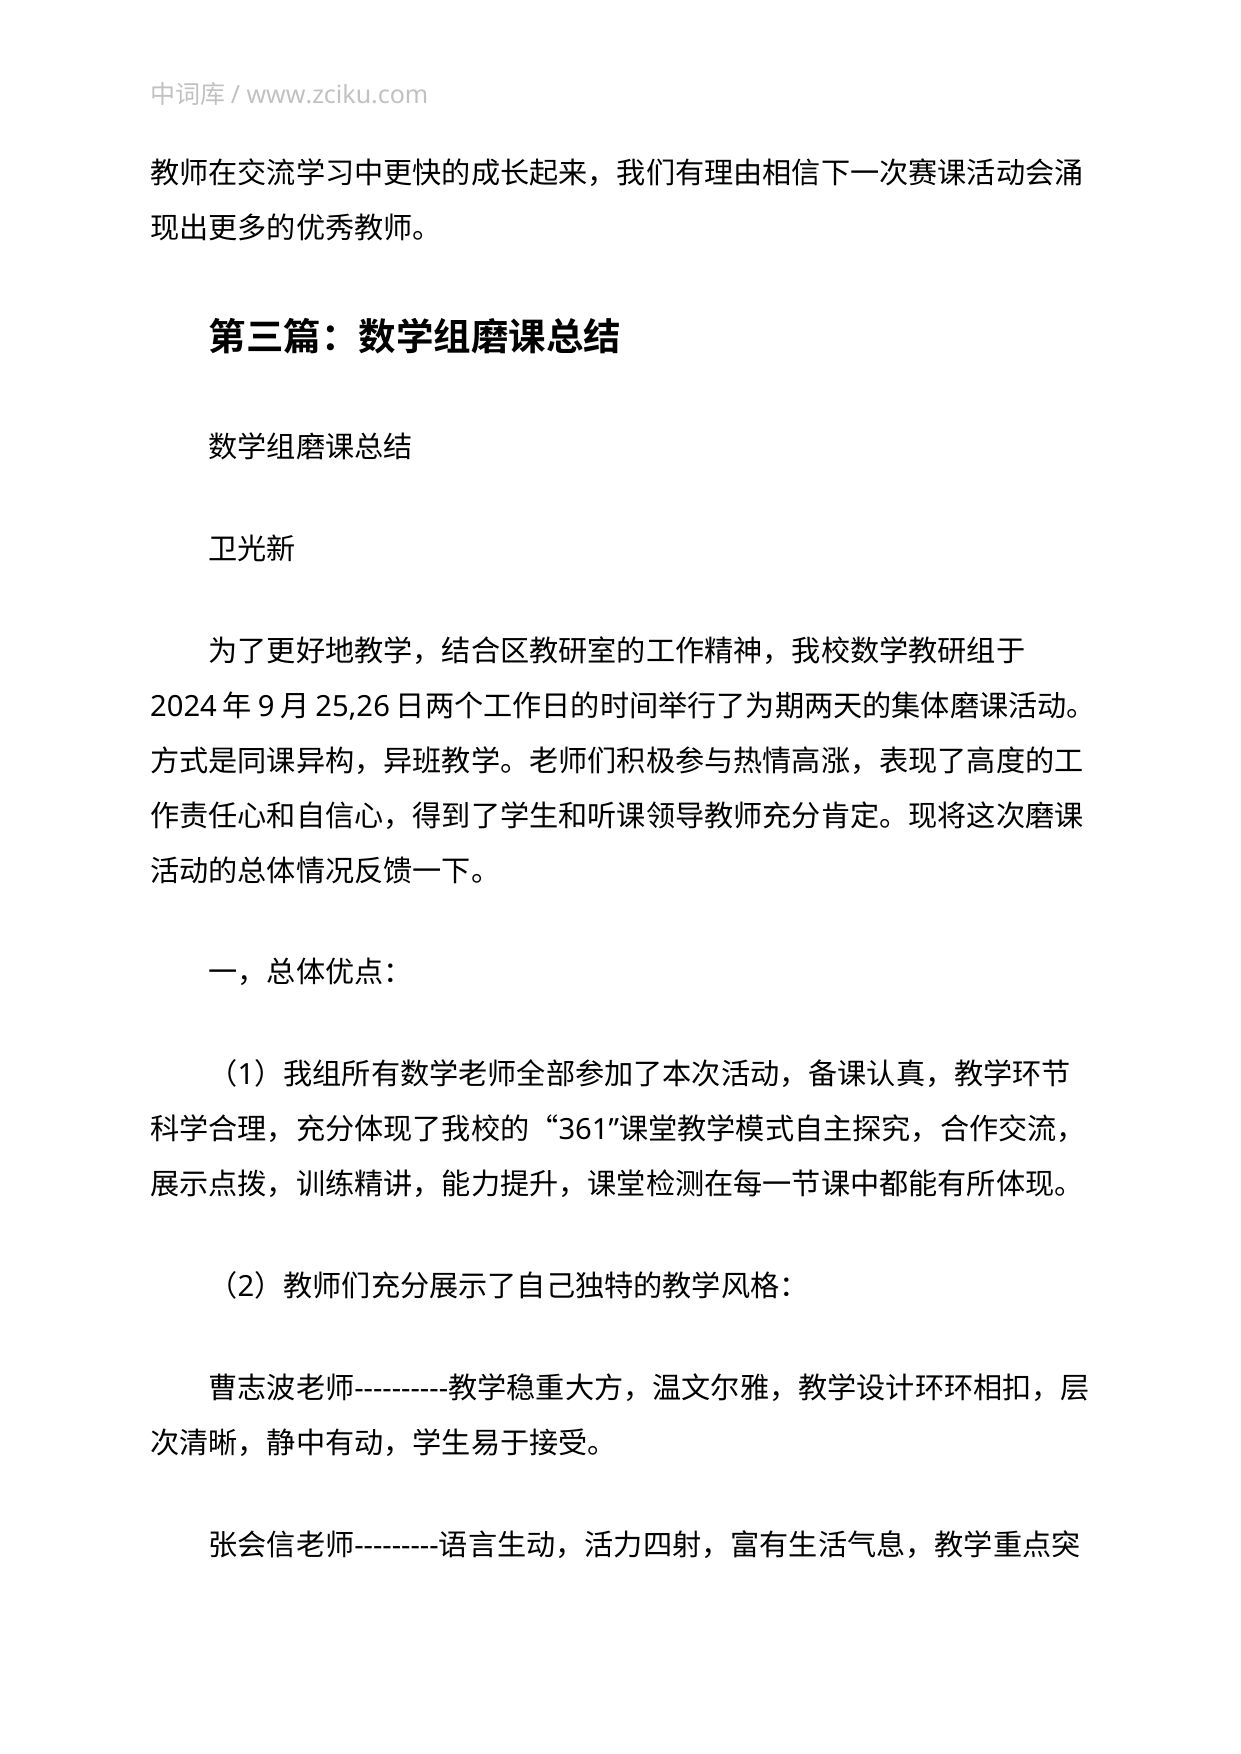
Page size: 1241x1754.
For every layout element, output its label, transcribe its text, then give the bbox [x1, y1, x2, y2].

text 曹志波老师----------教学稳重大方，温文尔雅，教学设计环环相扣，层次清晰，静中有动，学生易于接受。 [150, 1364, 1090, 1462]
text 为了更好地教学，结合区教研室的工作精神，我校数学教研组于2024年9月25,26日两个工作日的时间举行了为期两天的集体磨课活动。方式是同课异构，异班教学。老师们积极参与热情高涨，表现了高度的工作责任心和自信心，得到了学生和听课领导教师充分肯定。现将这次磨课活动的总体情况反馈一下。 [150, 628, 1090, 889]
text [150, 150, 1090, 247]
text （1）我组所有数学老师全部参加了本次活动，备课认真，教学环节科学合理，充分体现了我校的“361”课堂教学模式自主探究，合作交流，展示点拨，训练精讲，能力提升，课堂检测在每一节课中都能有所体现。 [150, 1051, 1090, 1203]
text 卫光新 [150, 526, 1090, 568]
text （2）教师们充分展示了自己独特的教学风格： [150, 1263, 1090, 1305]
text 数学组磨课总结 [150, 424, 1090, 466]
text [150, 1521, 1090, 1564]
text 第三篇：数学组磨课总结 [150, 307, 1090, 361]
text 一，总体优点： [150, 949, 1090, 991]
